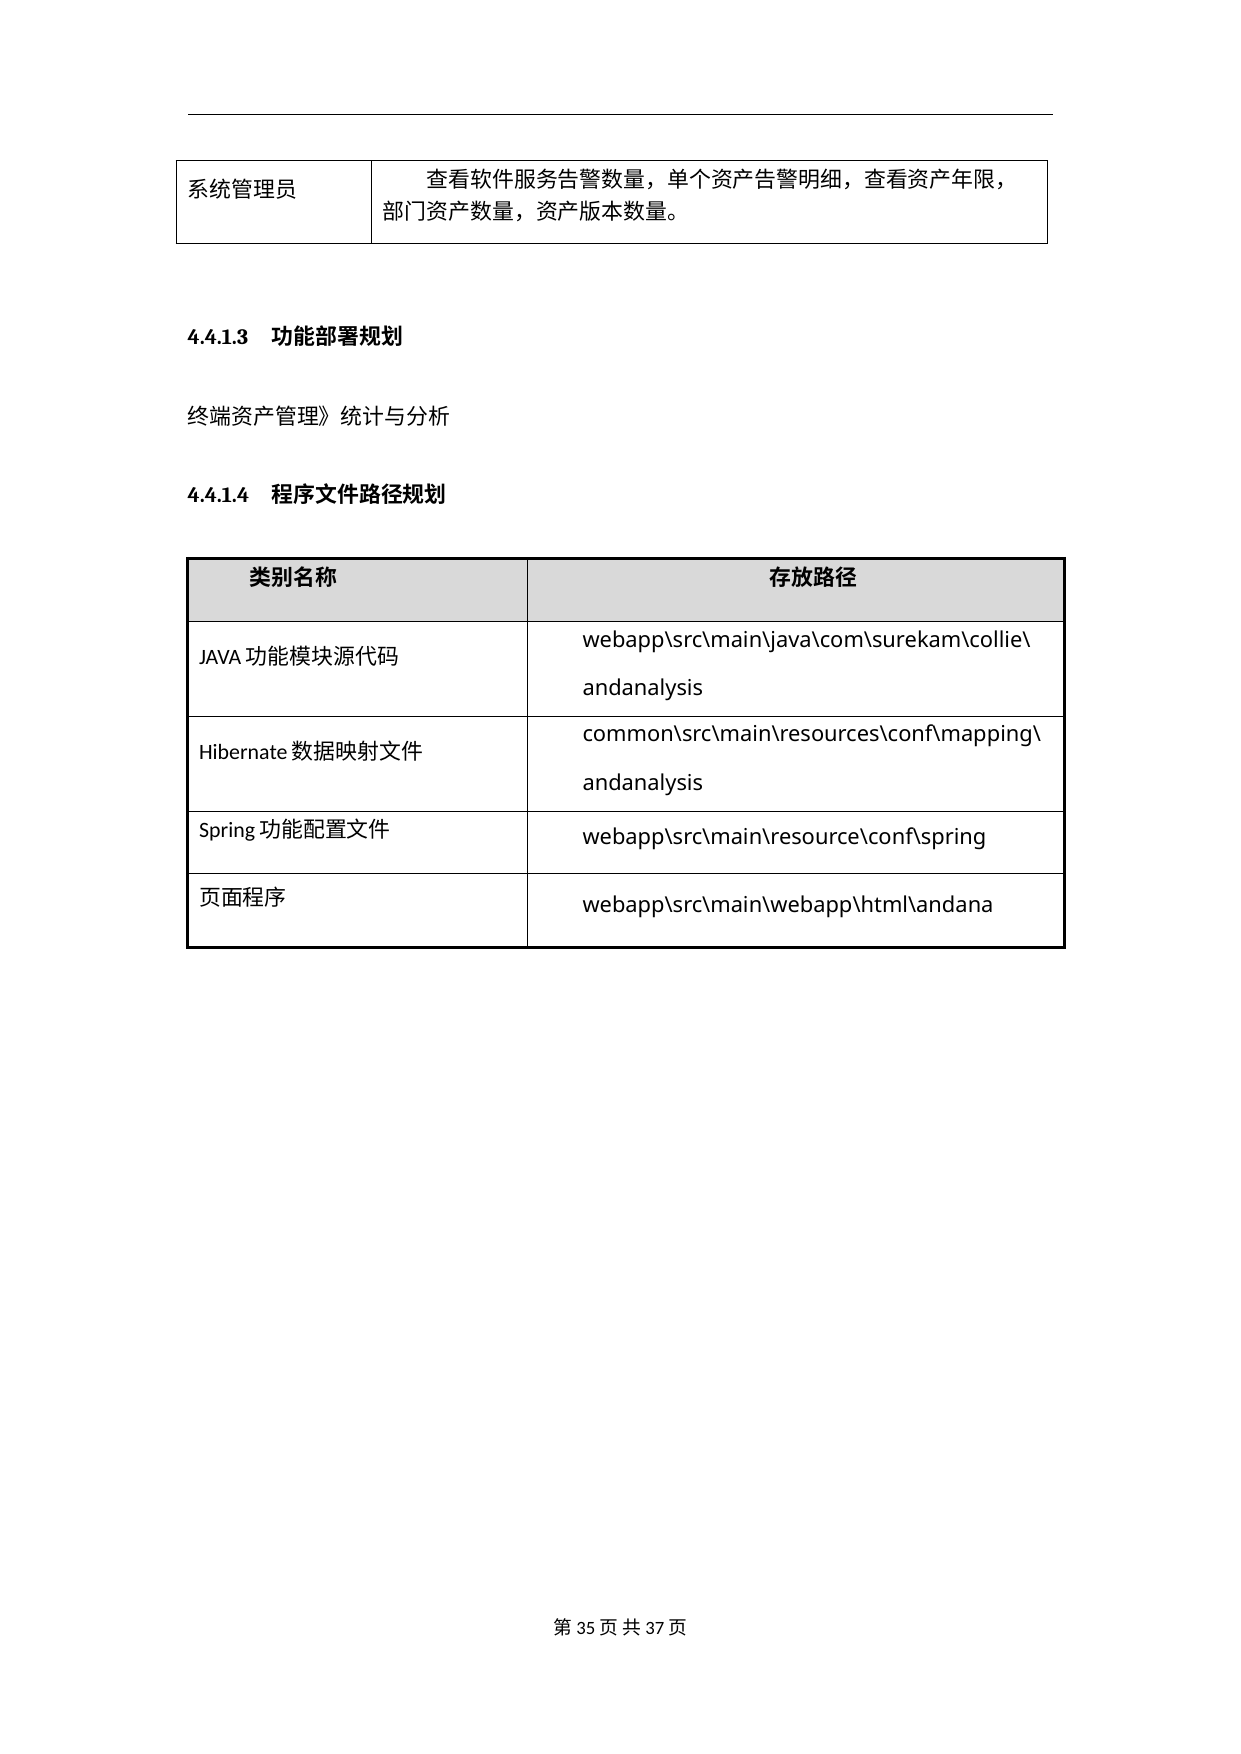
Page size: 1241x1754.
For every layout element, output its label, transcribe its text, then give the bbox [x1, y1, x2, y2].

table_cell JAVA功能模块源代码 [189, 622, 527, 716]
table_cell Hibernate数据映射文件 [189, 717, 527, 811]
table_cell Spring功能配置文件 [189, 812, 527, 873]
table_header 存放路径 [528, 560, 1063, 621]
table_cell 页面程序 [189, 874, 527, 946]
subtitle 功能部署规划 [187, 318, 1053, 351]
table_cell webapp\src\main\resource\conf\spring [528, 812, 1063, 873]
text 终端资产管理》统计与分析 [187, 399, 1053, 431]
table_cell 系统管理员 [177, 161, 371, 242]
table_cell common\src\main\resources\conf\mapping\ andanalysis [528, 717, 1063, 811]
table_cell webapp\src\main\webapp\html\andana [528, 874, 1063, 946]
table_cell webapp\src\main\java\com\surekam\collie\andanalysis [528, 622, 1063, 716]
table_header 类别名称 [189, 560, 527, 621]
table_cell 查看软件服务告警数量，单个资产告警明细，查看资产年限，部门资产数量，资产版本数量。 [372, 161, 1047, 242]
subtitle 程序文件路径规划 [187, 476, 1053, 509]
